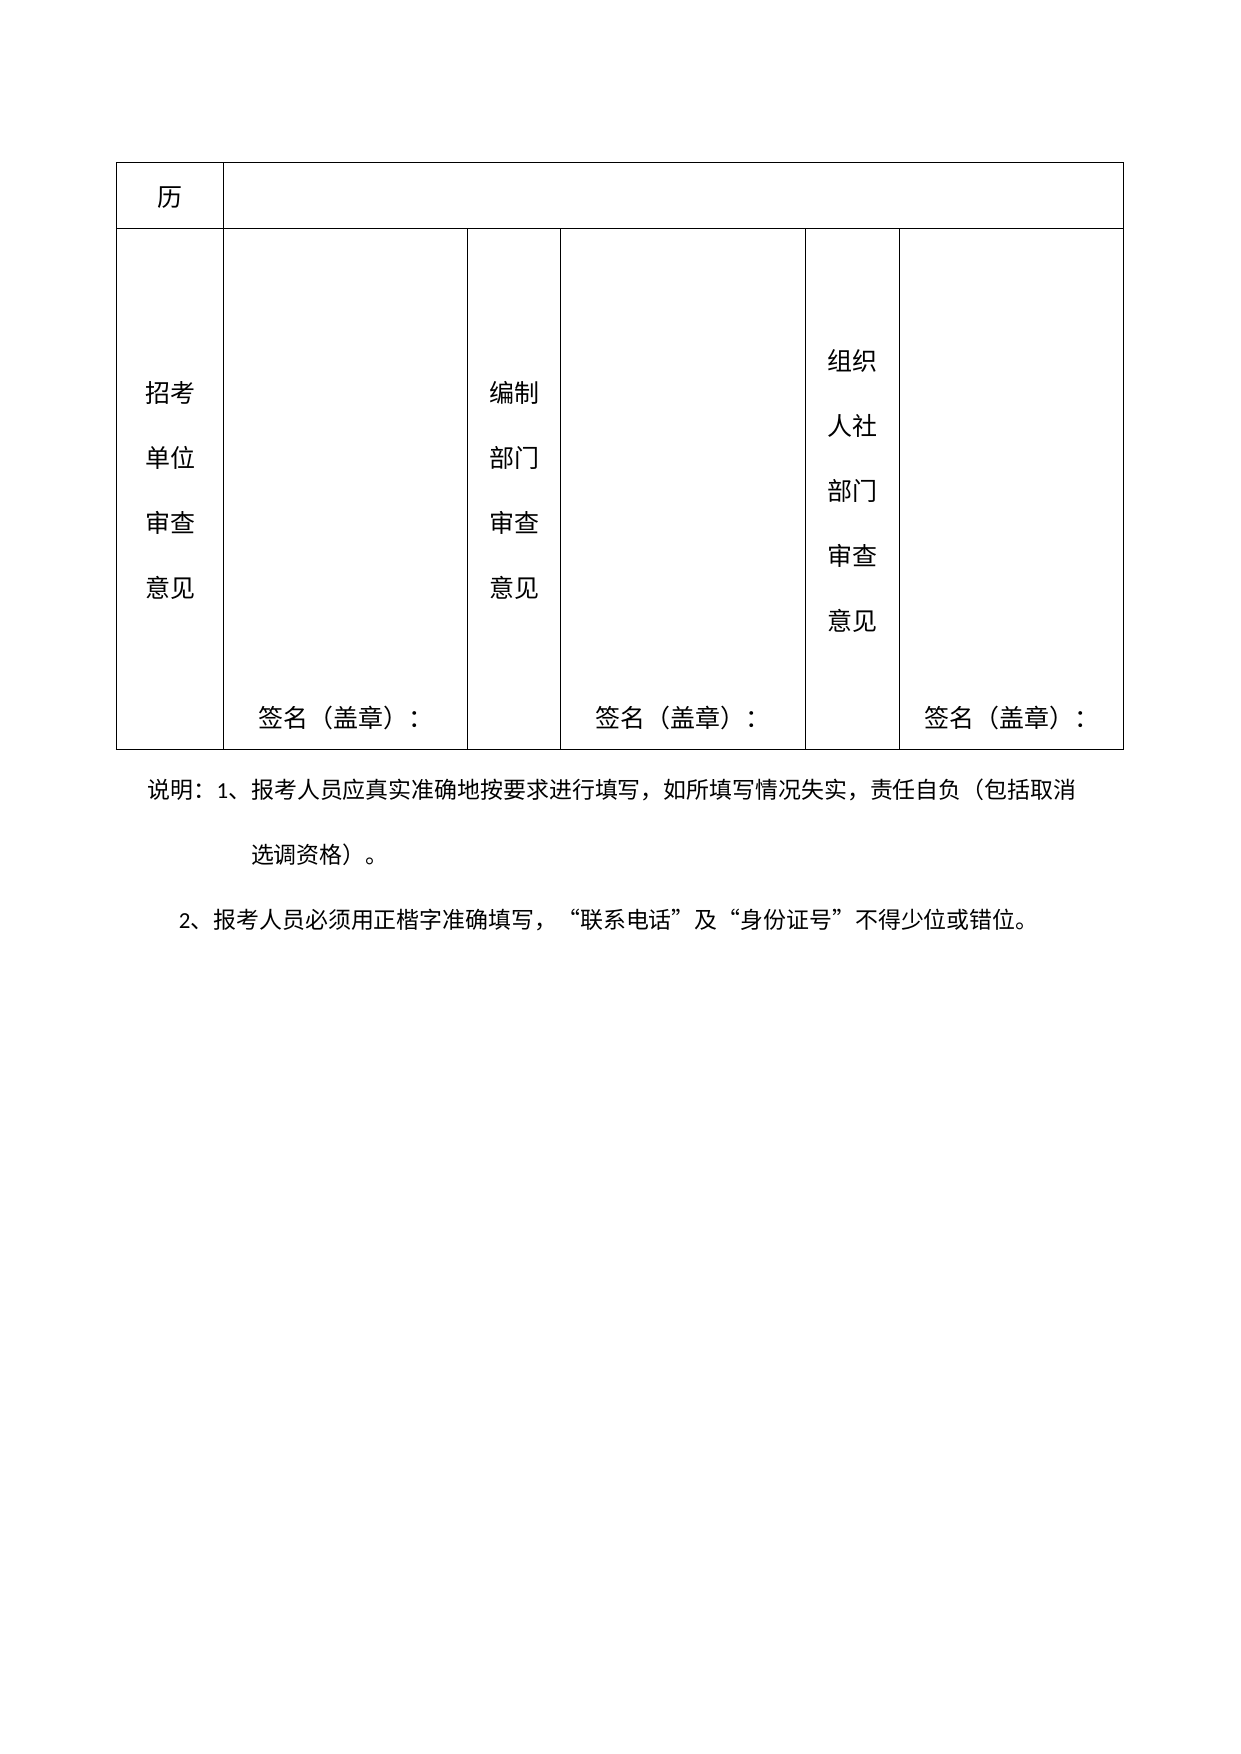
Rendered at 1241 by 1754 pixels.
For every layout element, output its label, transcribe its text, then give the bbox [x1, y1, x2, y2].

table_cell 签名（盖章）： [900, 229, 1123, 749]
table_cell [224, 163, 1123, 228]
table_cell 组织人社部门审查意见 [806, 229, 899, 749]
text 2、报考人员必须用正楷字准确填写，“联系电话”及“身份证号”不得少位或错位。 [148, 887, 1092, 952]
table_cell 签名（盖章）： [224, 229, 467, 749]
table_cell 简 历 [117, 163, 223, 228]
table_cell 招考 单位 审查 意见 [117, 229, 223, 749]
table_cell 编制部门审查意见 [468, 229, 560, 749]
text 说明：1、报考人员应真实准确地按要求进行填写，如所填写情况失实，责任自负（包括取消选调资格）。 [148, 757, 1092, 887]
table_cell 签名（盖章）： [561, 229, 805, 749]
